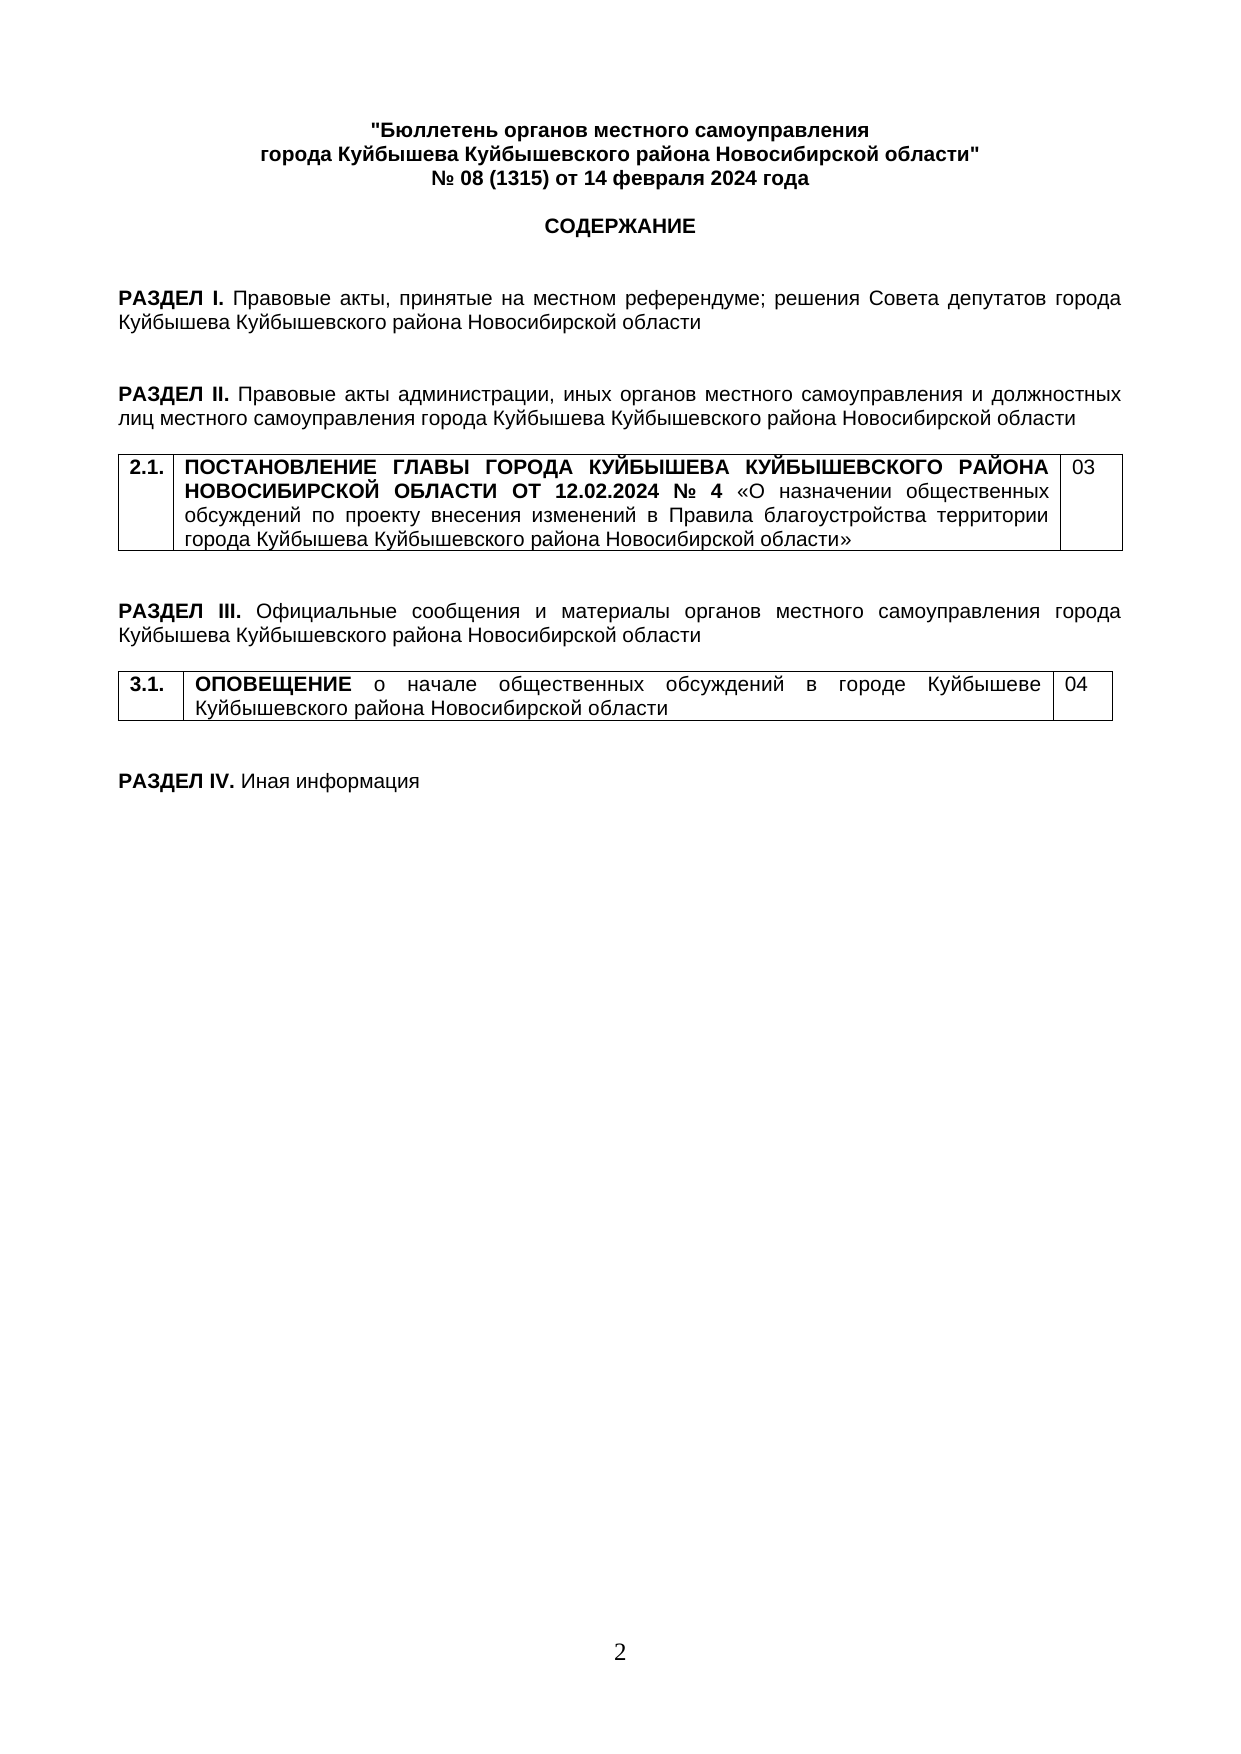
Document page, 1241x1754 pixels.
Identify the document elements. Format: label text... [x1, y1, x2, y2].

text СОДЕРЖАНИЕ [118, 214, 1122, 238]
text РАЗДЕЛ II. Правовые акты администрации, иных органов местного самоуправления и должностных лиц местного самоуправления города Куйбышева Куйбышевского района Новосибирской области [118, 382, 1122, 429]
text РАЗДЕЛ I. Правовые акты, принятые на местном референдуме; решения Совета депутатов города Куйбышева Куйбышевского района Новосибирской области [118, 286, 1122, 334]
text № 08 (1315) от 14 февраля 2024 года [118, 166, 1122, 190]
table_header ОПОВЕЩЕНИЕ о начале общественных обсуждений в городе Куйбышеве Куйбышевского района Новосибирской области [184, 672, 1053, 720]
table_header 03 [1061, 455, 1122, 550]
table_header 3.1. [119, 672, 183, 720]
text РАЗДЕЛ IV. Иная информация [118, 769, 1122, 793]
text города Куйбышева Куйбышевского района Новосибирской области" [118, 142, 1122, 166]
text "Бюллетень органов местного самоуправления [118, 118, 1122, 142]
table_header 04 [1054, 672, 1112, 720]
table_header ПОСТАНОВЛЕНИЕ ГЛАВЫ ГОРОДА КУЙБЫШЕВА КУЙБЫШЕВСКОГО РАЙОНА НОВОСИБИРСКОЙ ОБЛАСТИ ОТ 12.02.2024 № 4 «О назначении общественных обсуждений по проекту внесения изменений в Правила благоустройства территории города Куйбышева Куйбышевского района Новосибирской области» [174, 455, 1060, 550]
text РАЗДЕЛ III. Официальные сообщения и материалы органов местного самоуправления города Куйбышева Куйбышевского района Новосибирской области [118, 599, 1122, 647]
table_header 2.1. [119, 455, 173, 550]
